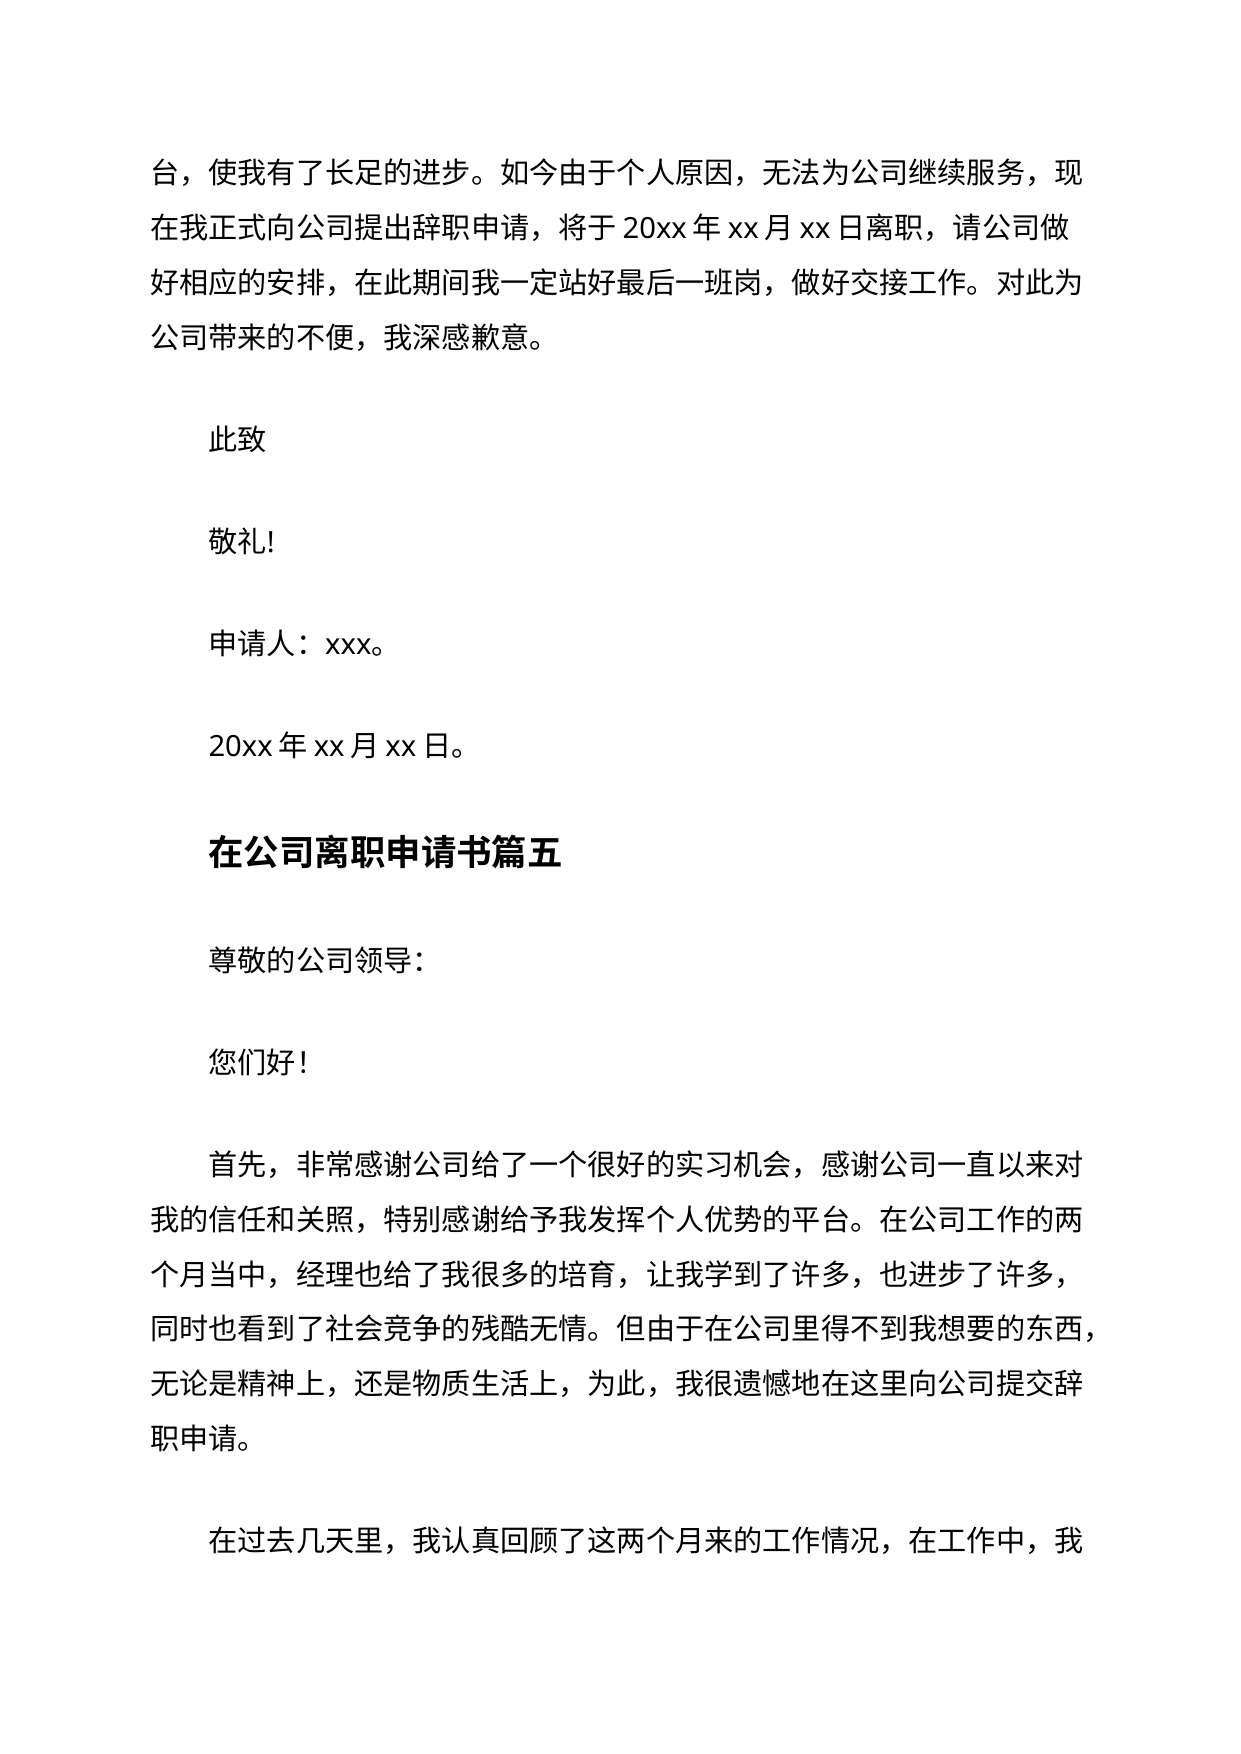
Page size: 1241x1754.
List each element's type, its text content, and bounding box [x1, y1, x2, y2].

text 敬礼! [150, 518, 1090, 561]
text 您们好！ [150, 1039, 1090, 1082]
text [150, 1517, 1090, 1560]
text 尊敬的公司领导： [150, 938, 1090, 980]
text 申请人：xxx。 [150, 620, 1090, 663]
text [150, 150, 1090, 357]
text 在公司离职申请书篇五 [150, 824, 1090, 876]
text 此致 [150, 417, 1090, 459]
text 首先，非常感谢公司给了一个很好的实习机会，感谢公司一直以来对我的信任和关照，特别感谢给予我发挥个人优势的平台。在公司工作的两个月当中，经理也给了我很多的培育，让我学到了许多，也进步了许多，同时也看到了社会竞争的残酷无情。但由于在公司里得不到我想要的东西，无论是精神上，还是物质生活上，为此，我很遗憾地在这里向公司提交辞职申请。 [150, 1141, 1090, 1458]
text 20xx年xx月xx日。 [150, 722, 1090, 765]
